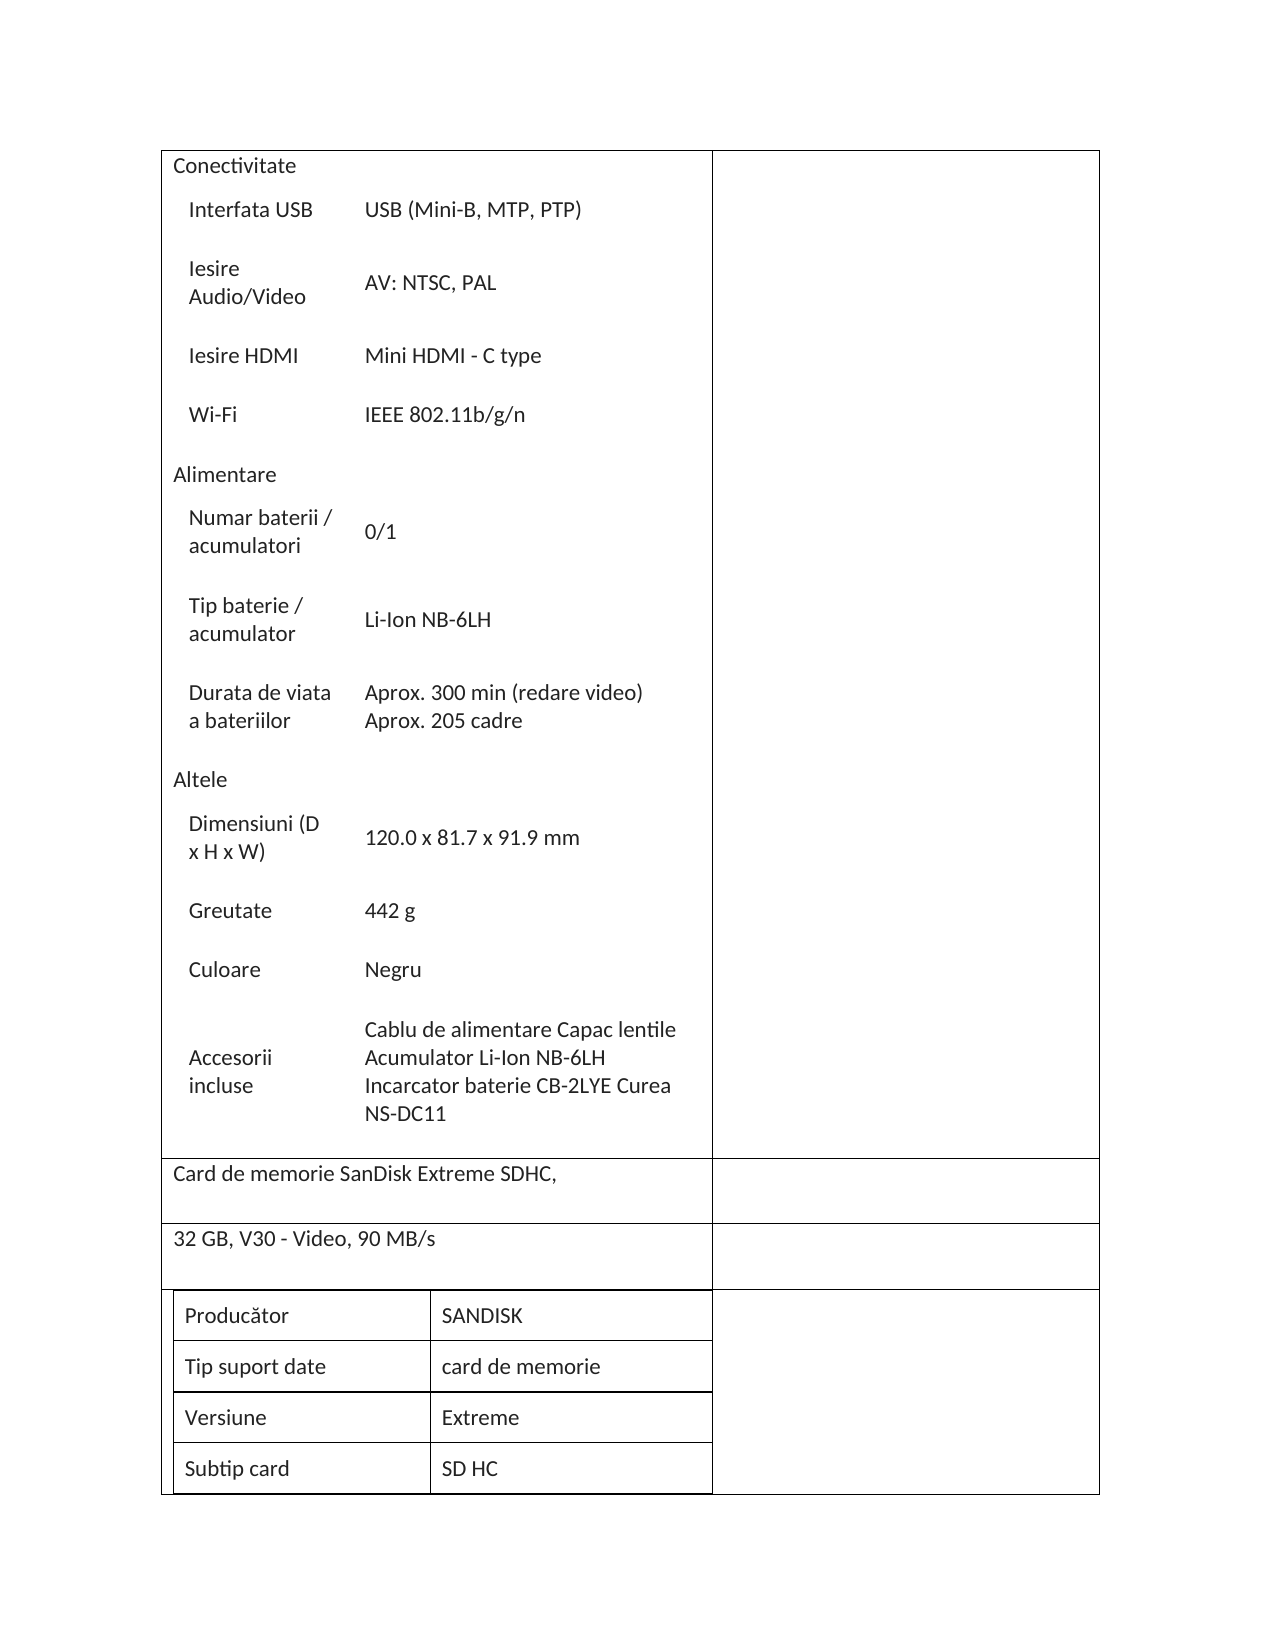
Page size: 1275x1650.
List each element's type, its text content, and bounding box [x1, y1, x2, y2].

table_cell [162, 1290, 173, 1494]
table_cell [174, 1443, 430, 1493]
table_cell [174, 1341, 430, 1391]
table_cell [431, 1341, 712, 1391]
table_cell [431, 1393, 712, 1442]
table_cell [713, 1290, 1099, 1494]
table_cell Card de memorie SanDisk Extreme SDHC, [162, 1159, 712, 1223]
table_cell 32 GB, V30 - Video, 90 MB/s [162, 1224, 712, 1288]
table_cell [431, 1291, 712, 1340]
table_cell [713, 1159, 1099, 1223]
table_cell [713, 1224, 1099, 1288]
table_cell [713, 151, 1099, 1158]
table_cell [431, 1443, 712, 1493]
table_cell [174, 1291, 430, 1340]
table_cell [174, 1393, 430, 1442]
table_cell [162, 151, 712, 1158]
